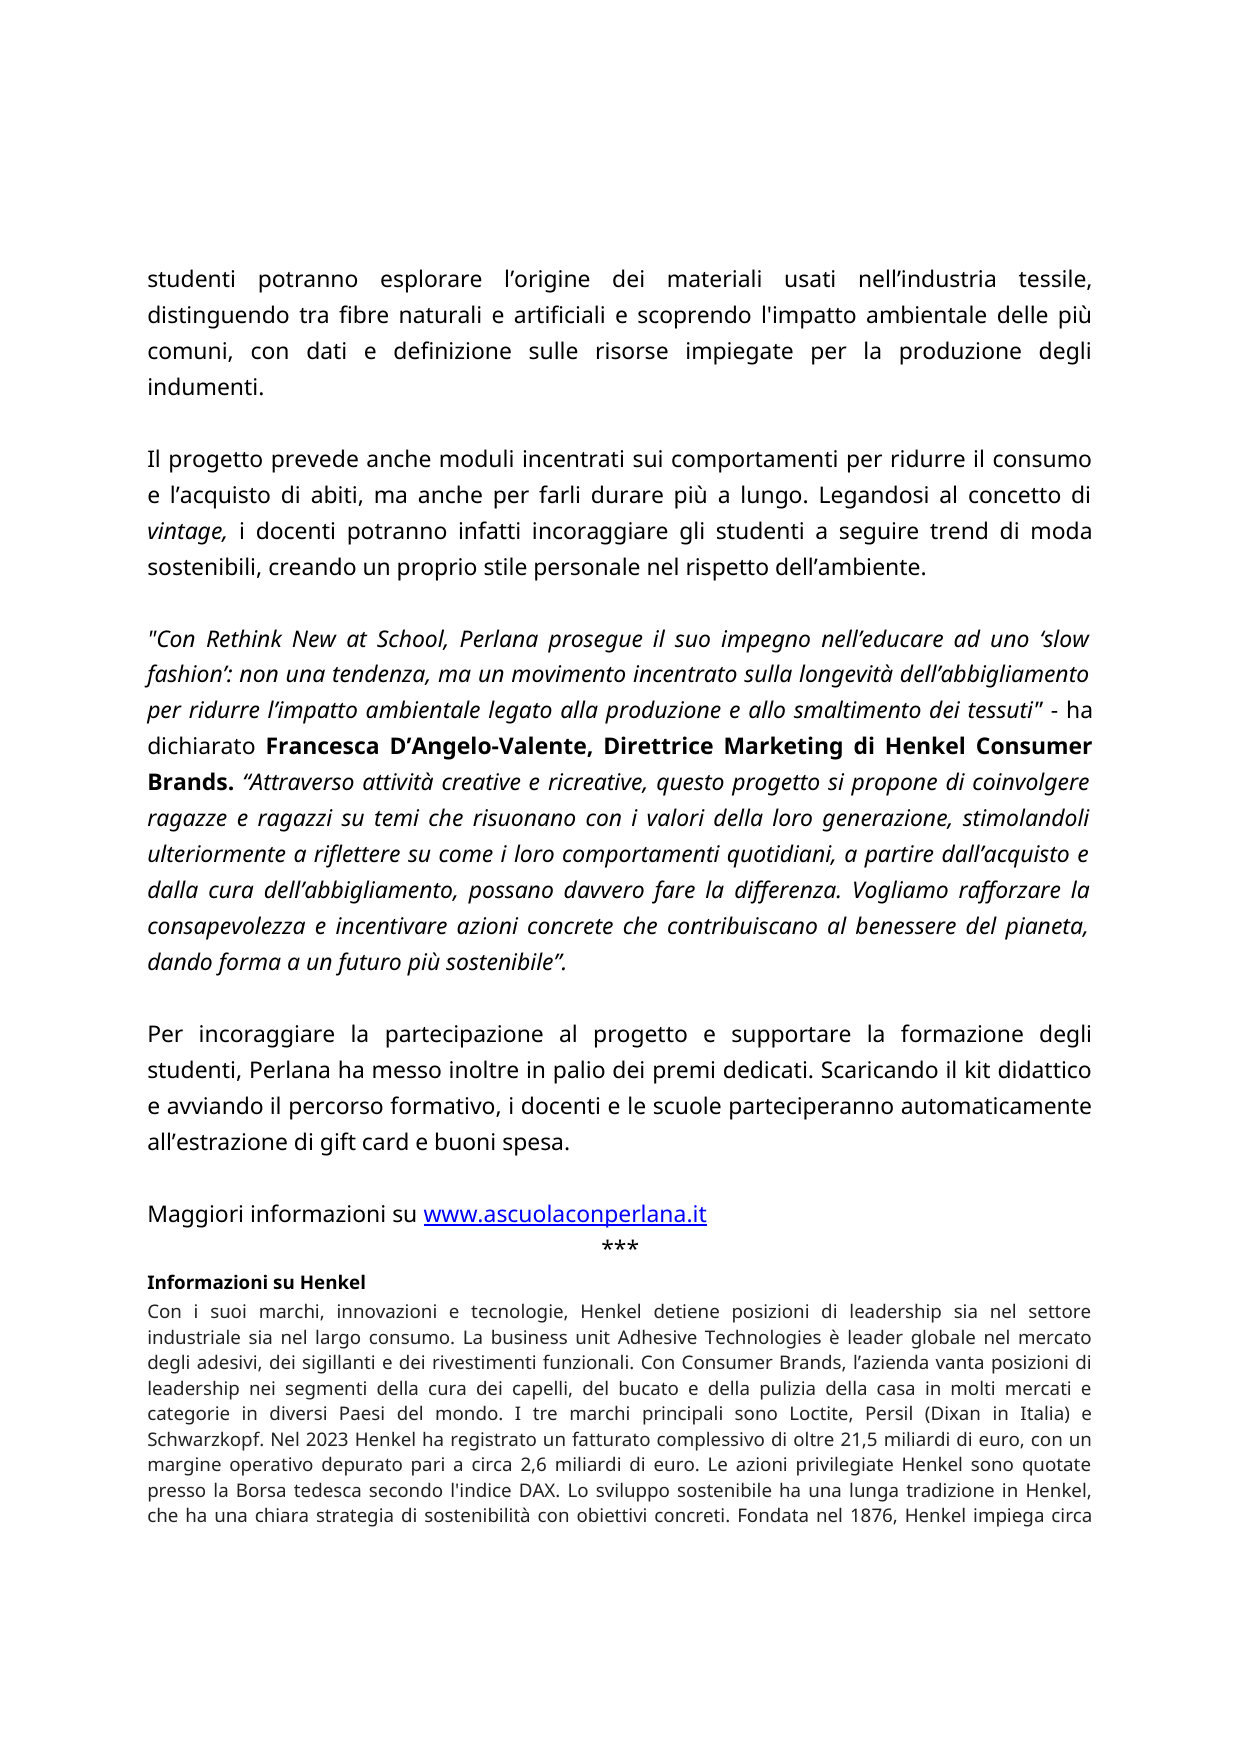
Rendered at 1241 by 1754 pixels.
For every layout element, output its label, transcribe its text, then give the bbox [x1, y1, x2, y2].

text Per incoraggiare la partecipazione al progetto e supportare la formazione degli studenti, Perlana ha messo inoltre in palio dei premi dedicati. Scaricando il kit didattico e avviando il percorso formativo, i docenti e le scuole parteciperanno automaticamente all’estrazione di gift card e buoni spesa. [147, 1018, 1093, 1157]
text *** [147, 1233, 1093, 1265]
text Maggiori informazioni su www.ascuolaconperlana.it [147, 1197, 1093, 1229]
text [147, 1299, 1093, 1528]
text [147, 263, 1093, 402]
text Il progetto prevede anche moduli incentrati sui comportamenti per ridurre il consumo e l’acquisto di abiti, ma anche per farli durare più a lungo. Legandosi al concetto di vintage, i docenti potranno infatti incoraggiare gli studenti a seguire trend di moda sostenibili, creando un proprio stile personale nel rispetto dell’ambiente. [147, 443, 1093, 582]
text Informazioni su Henkel [147, 1269, 1093, 1295]
text "Con Rethink New at School, Perlana prosegue il suo impegno nell’educare ad uno ‘slow fashion’: non una tendenza, ma un movimento incentrato sulla longevità dell’abbigliamento per ridurre l’impatto ambientale legato alla produzione e allo smaltimento dei tessuti” - ha dichiarato Francesca D’Angelo-Valente, Direttrice Marketing di Henkel Consumer Brands. “Attraverso attività creative e ricreative, questo progetto si propone di coinvolgere ragazze e ragazzi su temi che risuonano con i valori della loro generazione, stimolandoli ulteriormente a riflettere su come i loro comportamenti quotidiani, a partire dall’acquisto e dalla cura dell’abbigliamento, possano davvero fare la differenza. Vogliamo rafforzare la consapevolezza e incentivare azioni concrete che contribuiscano al benessere del pianeta, dando forma a un futuro più sostenibile”. [147, 622, 1093, 977]
